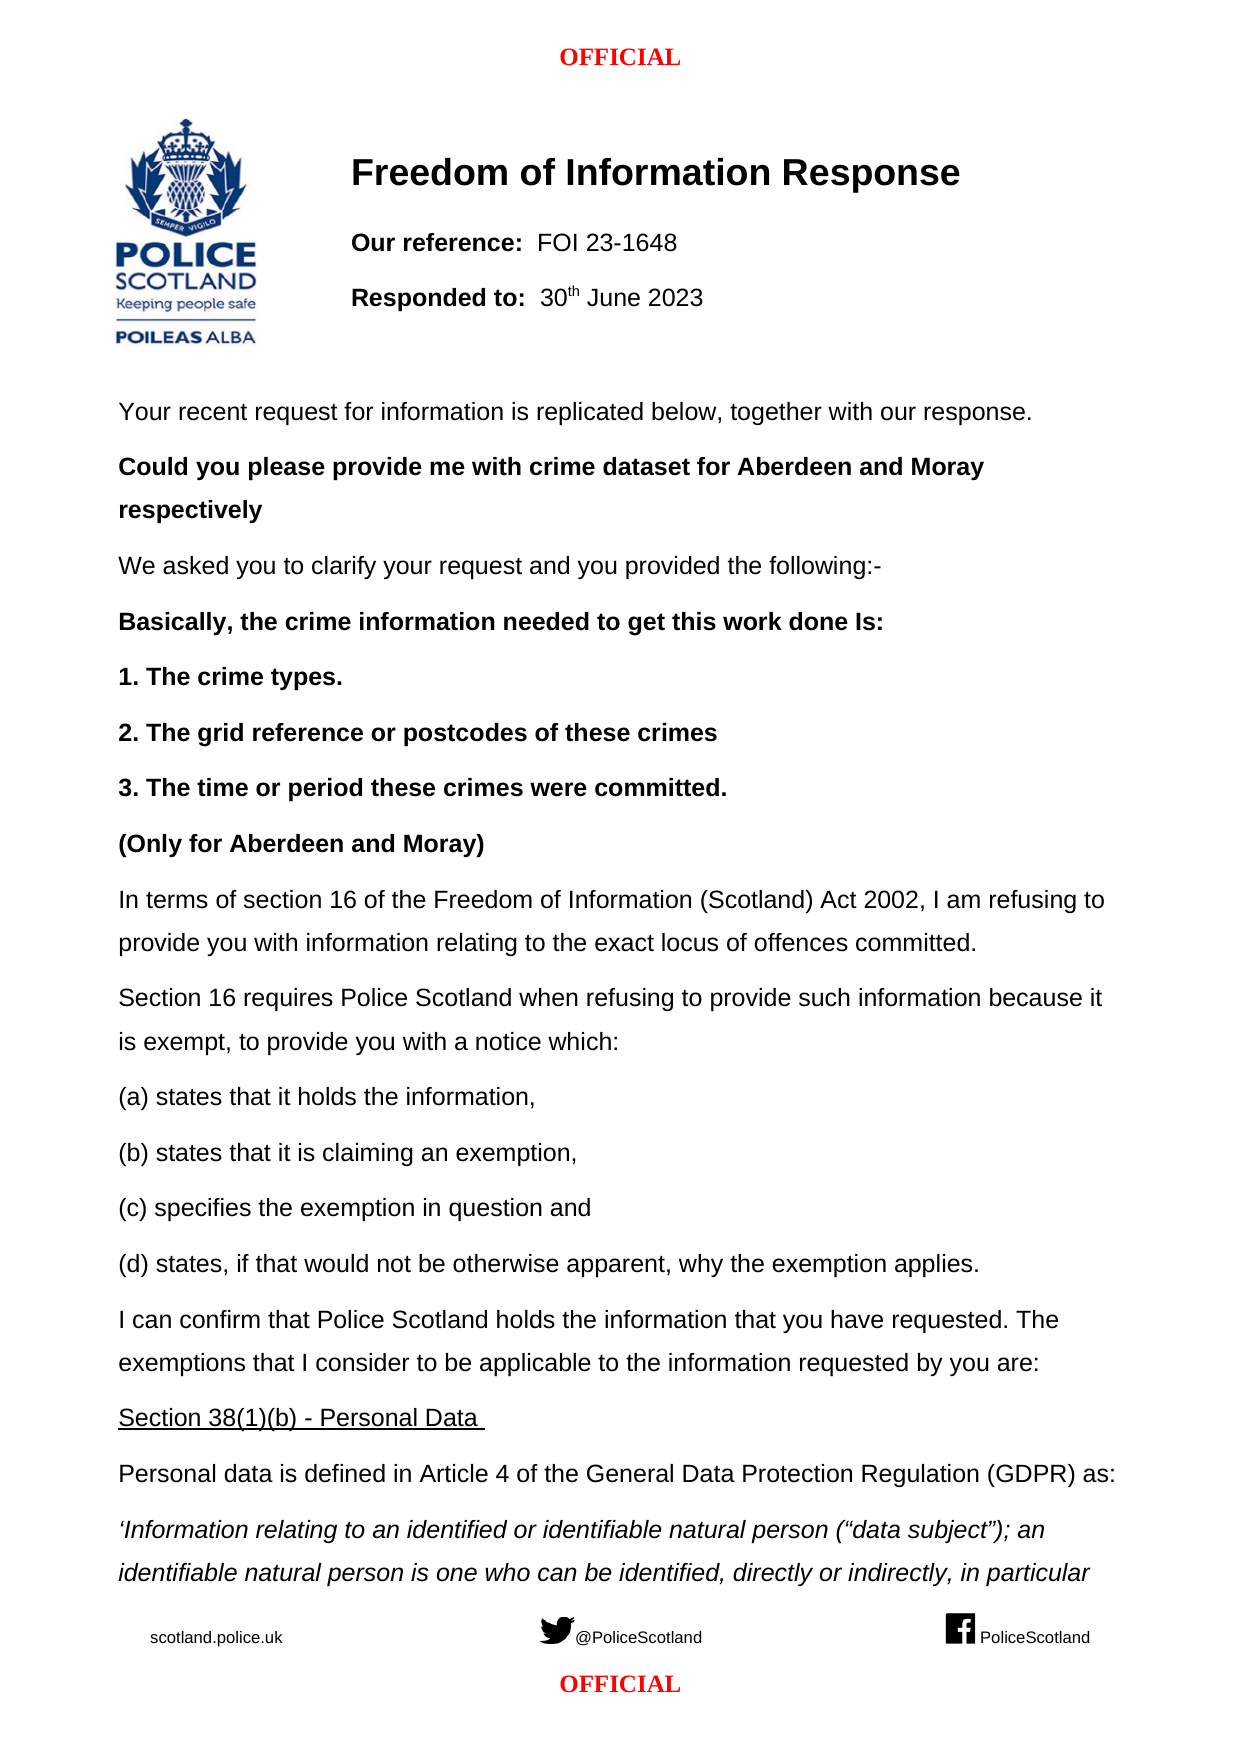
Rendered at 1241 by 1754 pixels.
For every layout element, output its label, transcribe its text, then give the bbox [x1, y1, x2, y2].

subtitle 3. The time or period these crimes were committed. [118, 773, 1122, 802]
table_header Freedom of Information Response Our reference: FOI 23-1648 Responded to: 30th June 2023 [340, 118, 1121, 384]
subtitle (Only for Aberdeen and Moray) [118, 829, 1122, 858]
text Personal data is defined in Article 4 of the General Data Protection Regulation (GDPR) as: [118, 1459, 1122, 1488]
subtitle Basically, the crime information needed to get this work done Is: [118, 606, 1122, 635]
table_header [103, 118, 339, 384]
text Section 38(1)(b) - Personal Data [118, 1403, 1122, 1432]
subtitle Could you please provide me with crime dataset for Aberdeen and Moray respectively [118, 452, 1122, 524]
text (a) states that it holds the information, [118, 1082, 1122, 1111]
picture [114, 118, 257, 347]
text I can confirm that Police Scotland holds the information that you have requested. The exemptions that I consider to be applicable to the information requested by you are: [118, 1304, 1122, 1376]
text Your recent request for information is replicated below, together with our response. [118, 396, 1122, 425]
text We asked you to clarify your request and you provided the following:- [118, 551, 1122, 579]
subtitle 1. The crime types. [118, 662, 1122, 691]
text In terms of section 16 of the Freedom of Information (Scotland) Act 2002, I am refusing to provide you with information relating to the exact locus of offences committed. [118, 884, 1122, 956]
picture [538, 1617, 575, 1644]
text (c) specifies the exemption in question and [118, 1193, 1122, 1222]
picture [945, 1613, 976, 1644]
text Section 16 requires Police Scotland when refusing to provide such information because it is exempt, to provide you with a notice which: [118, 983, 1122, 1055]
subtitle 2. The grid reference or postcodes of these crimes [118, 718, 1122, 746]
text (b) states that it is claiming an exemption, [118, 1138, 1122, 1166]
text (d) states, if that would not be otherwise apparent, why the exemption applies. [118, 1249, 1122, 1278]
